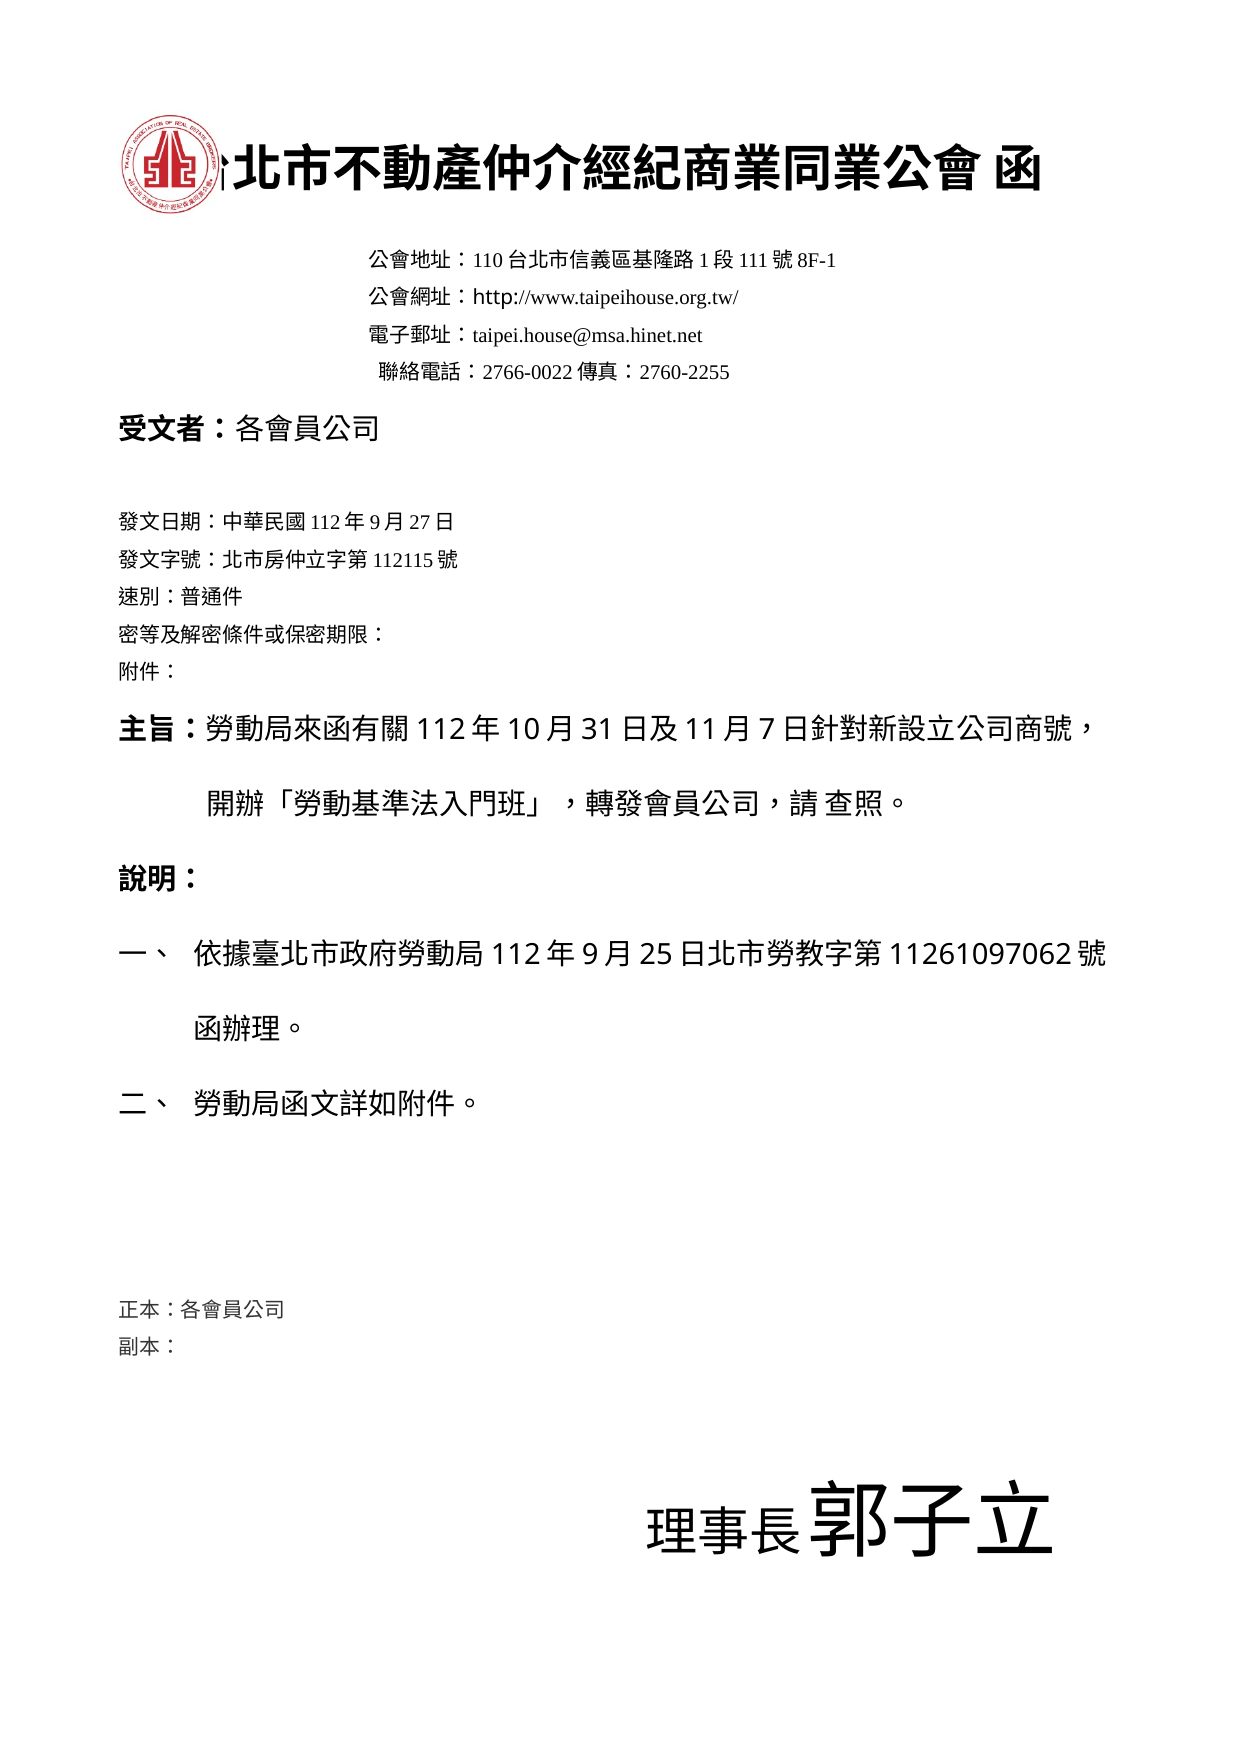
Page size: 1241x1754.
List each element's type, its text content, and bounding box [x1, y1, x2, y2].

text 說明： [118, 839, 1122, 914]
text 副本： [118, 1327, 1122, 1364]
text 台北市不動產仲介經紀商業同業公會 函 [222, 127, 1122, 202]
text 附件： [118, 652, 1122, 689]
text 聯絡電話：2766-0022傳真：2760-2255 [118, 352, 1122, 389]
text 公會網址：http://www.taipeihouse.org.tw/ [118, 277, 1122, 314]
text 密等及解密條件或保密期限： [118, 614, 1122, 652]
text 受文者：各會員公司 [118, 389, 1122, 464]
text 速別：普通件 [118, 577, 1122, 614]
text 正本：各會員公司 [118, 1289, 1122, 1327]
text 公會地址：110台北市信義區基隆路1段111號8F-1 [118, 239, 1122, 277]
text 電子郵址：taipei.house@msa.hinet.net [118, 314, 1122, 352]
text 發文日期：中華民國112年9月27日 [118, 502, 1122, 539]
picture [118, 108, 222, 221]
text 主旨：勞動局來函有關112年10月31日及11月7日針對新設立公司商號，開辦「勞動基準法入門班」，轉發會員公司，請 查照。 [118, 689, 1122, 839]
list 依據臺北市政府勞動局112年9月25日北市勞教字第11261097062號函辦理。 [118, 914, 1122, 1064]
list 勞動局函文詳如附件。 [118, 1064, 1122, 1139]
text 發文字號：北市房仲立字第112115號 [118, 539, 1122, 577]
